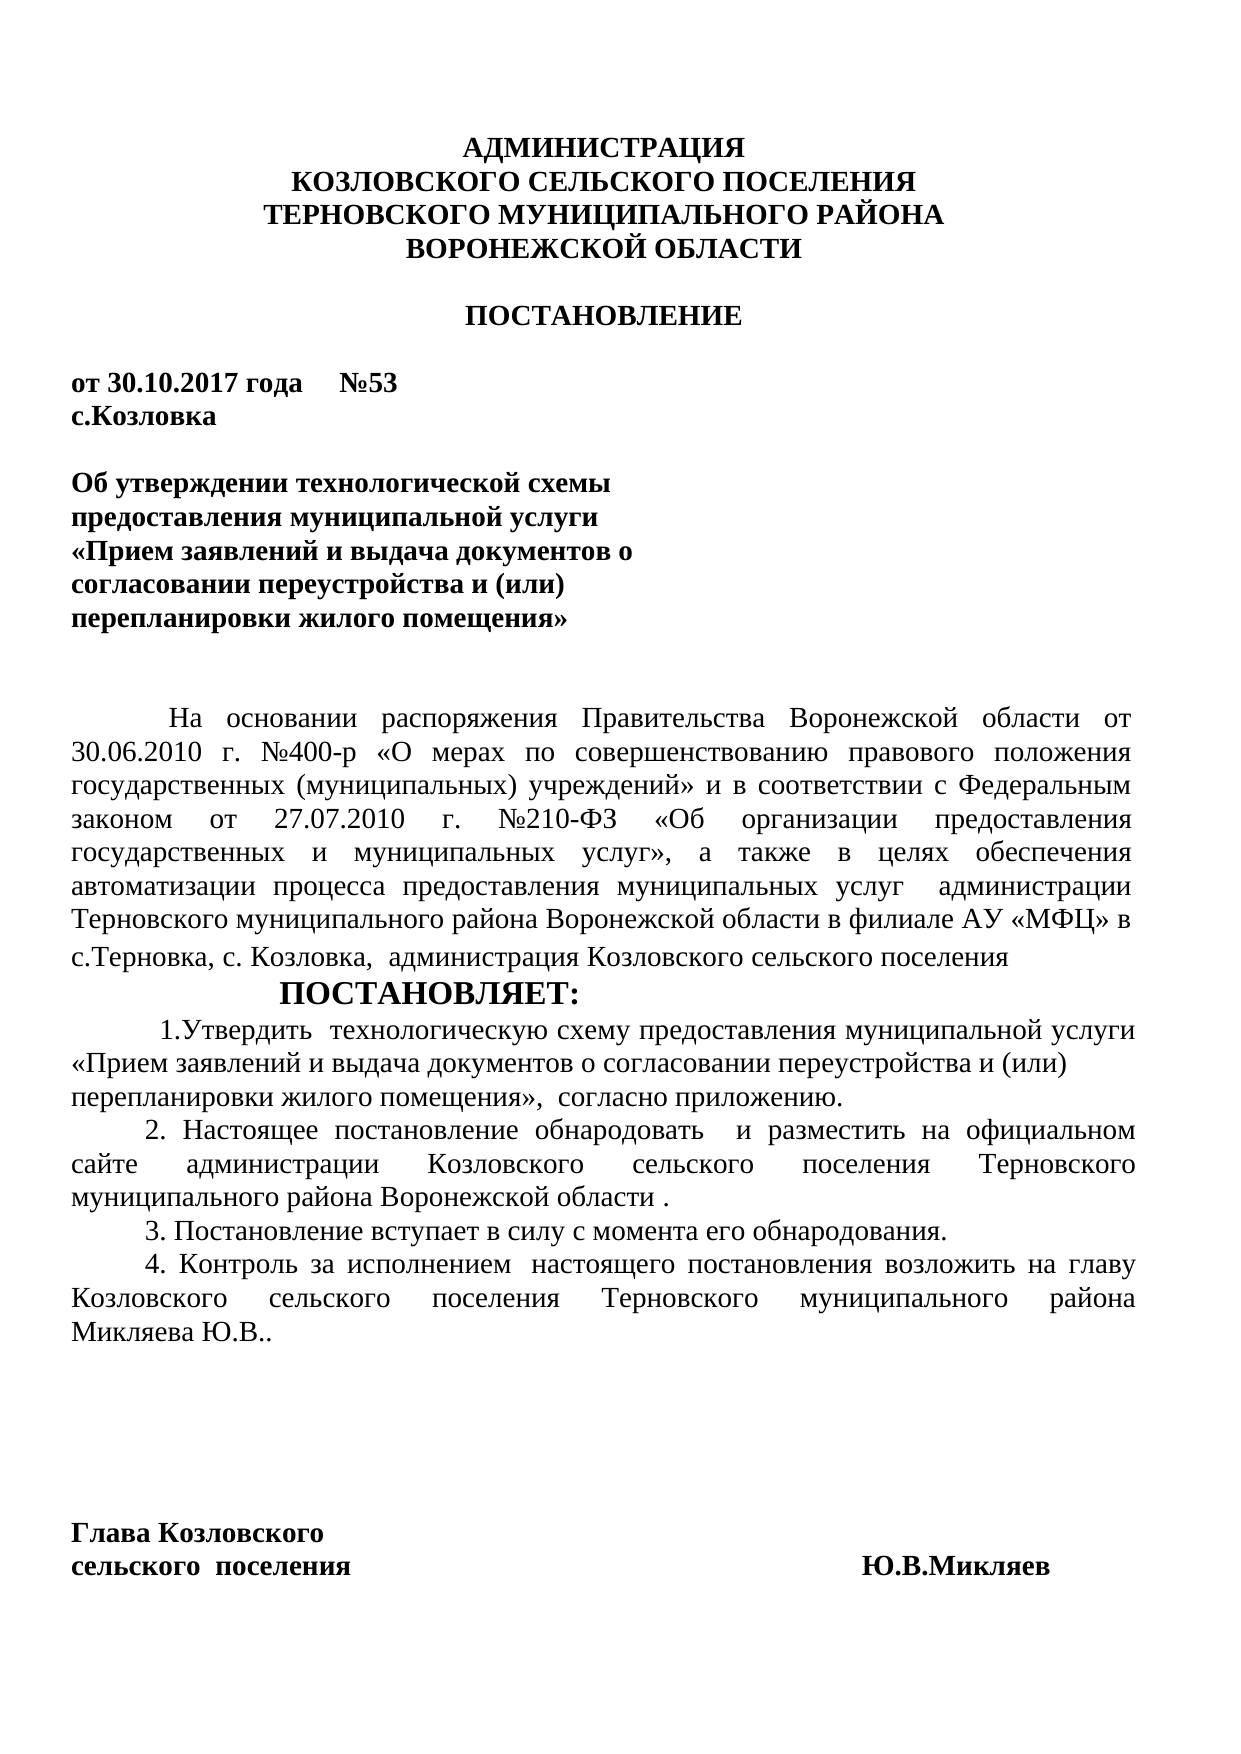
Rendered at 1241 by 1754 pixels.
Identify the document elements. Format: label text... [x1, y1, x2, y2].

text предоставления муниципальной услуги [71, 499, 1137, 533]
text Об утверждении технологической схемы [71, 466, 1137, 499]
text от 30.10.2017 года №53 [71, 365, 1137, 398]
text 2. Настоящее постановление обнародовать и разместить на официальном сайте администрации Козловского сельского поселения Терновского муниципального района Воронежской области . [71, 1112, 1137, 1213]
text сельского поселения Ю.В.Микляев [71, 1548, 1211, 1582]
text с.Козловка [71, 398, 1137, 432]
text 1.Утвердить технологическую схему предоставления муниципальной услуги «Прием заявлений и выдача документов о согласовании переустройства и (или) [71, 1012, 1137, 1079]
text На основании распоряжения Правительства Воронежской области от 30.06.2010 г. №400-р «О мерах по совершенствованию правового положения государственных (муниципальных) учреждений» и в соответствии с Федеральным законом от 27.07.2010 г. №210-ФЗ «Об организации предоставления государственных и муниципальных услуг», а также в целях обеспечения автоматизации процесса предоставления муниципальных услуг администрации Терновского муниципального района Воронежской области в филиале АУ «МФЦ» в с.Терновка, с. Козловка, администрация Козловского сельского поселения ПОСТАНОВЛЯЕТ: [71, 700, 1132, 1012]
text КОЗЛОВСКОГО СЕЛЬСКОГО ПОСЕЛЕНИЯ [71, 164, 1137, 197]
text ВОРОНЕЖСКОЙ ОБЛАСТИ [71, 231, 1137, 264]
text 3. Постановление вступает в силу с момента его обнародования. [71, 1213, 1137, 1247]
text ПОСТАНОВЛЕНИЕ [71, 298, 1137, 331]
text ТЕРНОВСКОГО МУНИЦИПАЛЬНОГО РАЙОНА [71, 197, 1137, 231]
text «Прием заявлений и выдача документов о [71, 533, 1137, 566]
text согласовании переустройства и (или) [71, 566, 1137, 600]
text перепланировки жилого помещения» [71, 600, 1132, 633]
text 4. Контроль за исполнением настоящего постановления возложить на главу Козловского сельского поселения Терновского муниципального района Микляева Ю.В.. [71, 1247, 1137, 1347]
text АДМИНИСТРАЦИЯ [71, 130, 1137, 164]
text Глава Козловского [71, 1515, 1137, 1548]
text перепланировки жилого помещения», согласно приложению. [71, 1079, 1137, 1112]
